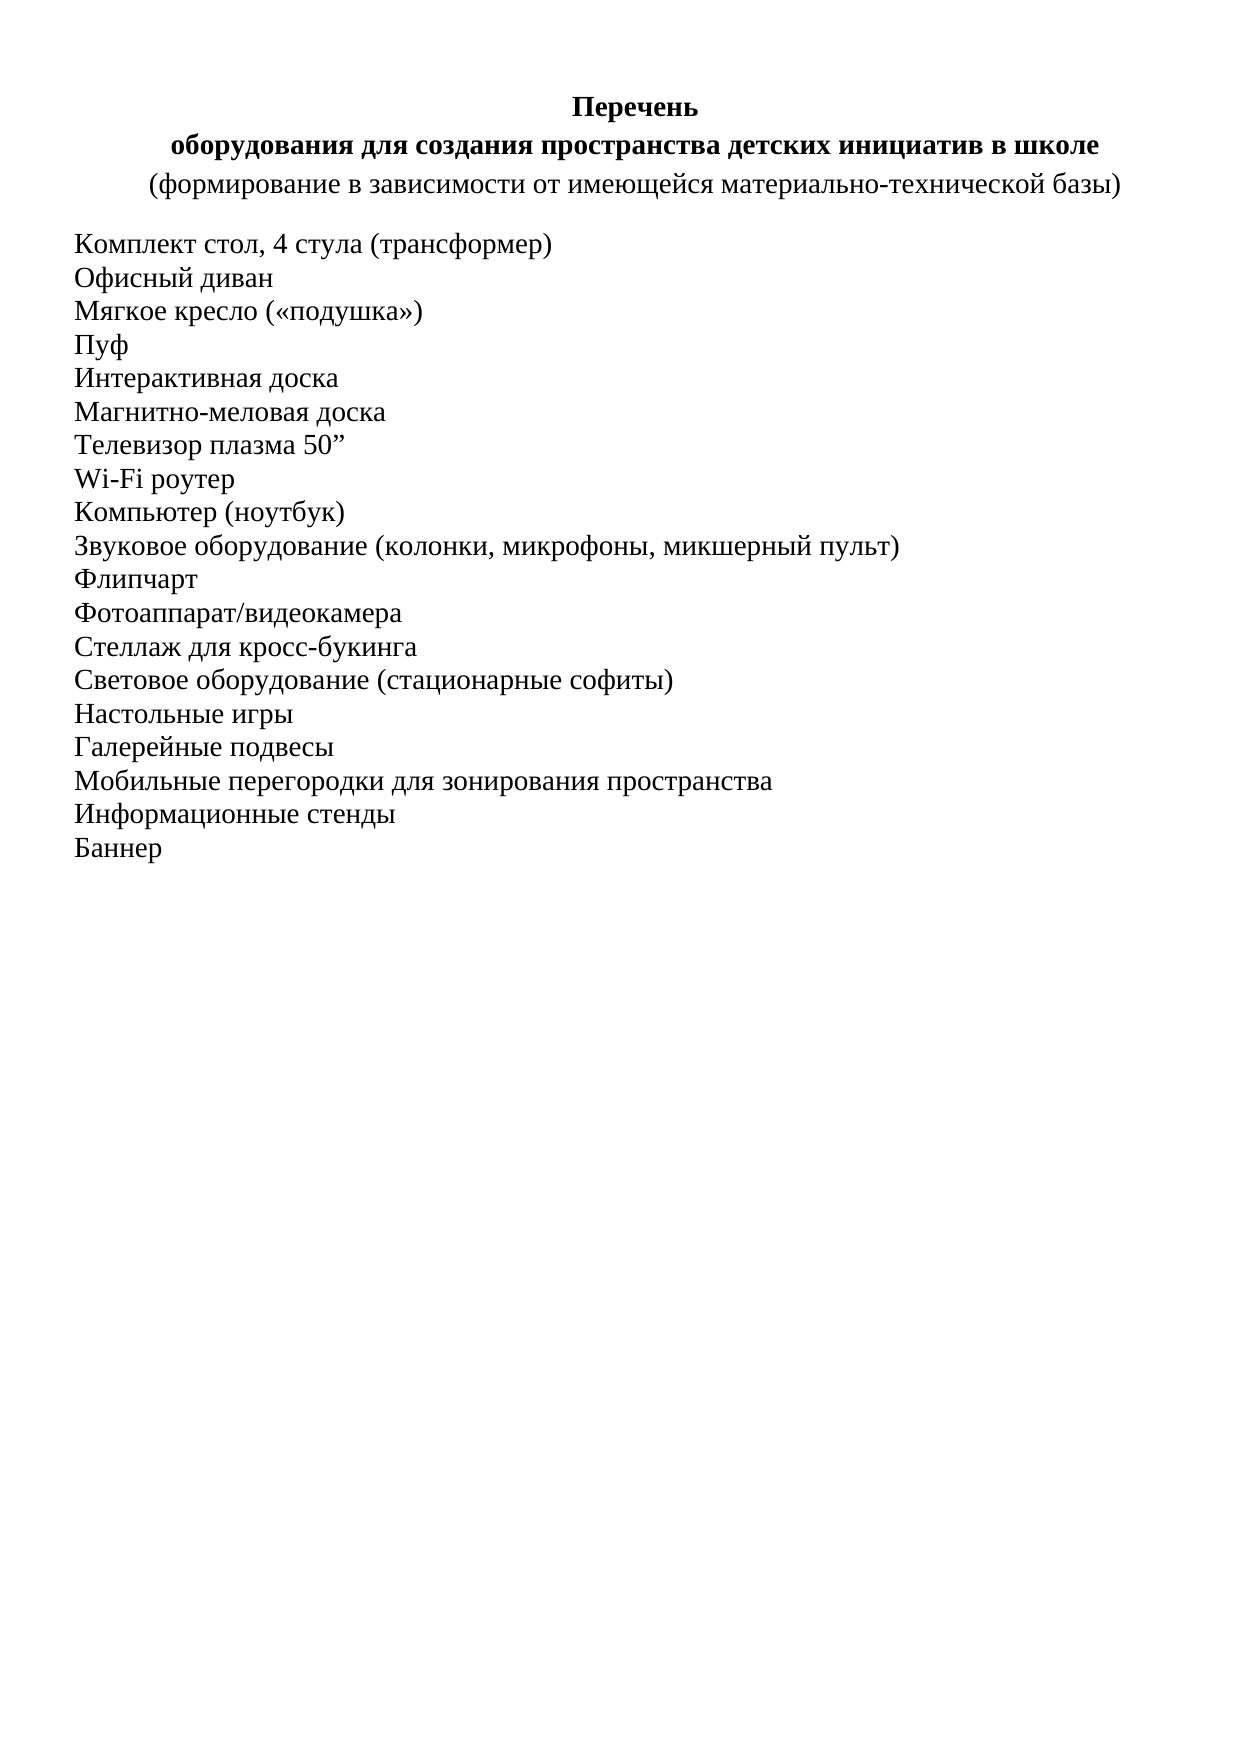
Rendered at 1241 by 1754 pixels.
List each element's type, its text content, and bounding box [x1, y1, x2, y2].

text Перечень [74, 89, 1196, 122]
table_cell Галерейные подвесы [63, 729, 945, 763]
table_cell Звуковое оборудование (колонки, микрофоны, микшерный пульт) [63, 528, 945, 562]
table_cell Стеллаж для кросс-букинга [63, 629, 945, 662]
table_cell Магнитно-меловая доска [63, 394, 945, 427]
text оборудования для создания пространства детских инициатив в школе [74, 127, 1196, 161]
table_cell Мягкое кресло («подушка») [63, 293, 945, 327]
table_header Комплект стол, 4 стула (трансформер) [63, 226, 945, 260]
table_cell Wi-Fi роутер [63, 461, 945, 494]
text (формирование в зависимости от имеющейся материально-технической базы) [74, 166, 1196, 199]
table_cell Световое оборудование (стационарные софиты) [63, 662, 945, 696]
table_cell Интерактивная доска [63, 360, 945, 394]
table_cell Баннер [63, 830, 945, 863]
table_cell Мобильные перегородки для зонирования пространства [63, 763, 945, 796]
table_cell Флипчарт [63, 562, 945, 595]
table_cell Телевизор плазма 50” [63, 428, 945, 461]
table_cell Фотоаппарат/видеокамера [63, 595, 945, 629]
table_cell Офисный диван [63, 260, 945, 293]
table_cell Пуф [63, 327, 945, 360]
table_cell Компьютер (ноутбук) [63, 495, 945, 528]
table_cell Информационные стенды [63, 796, 945, 830]
table_cell Настольные игры [63, 696, 945, 729]
